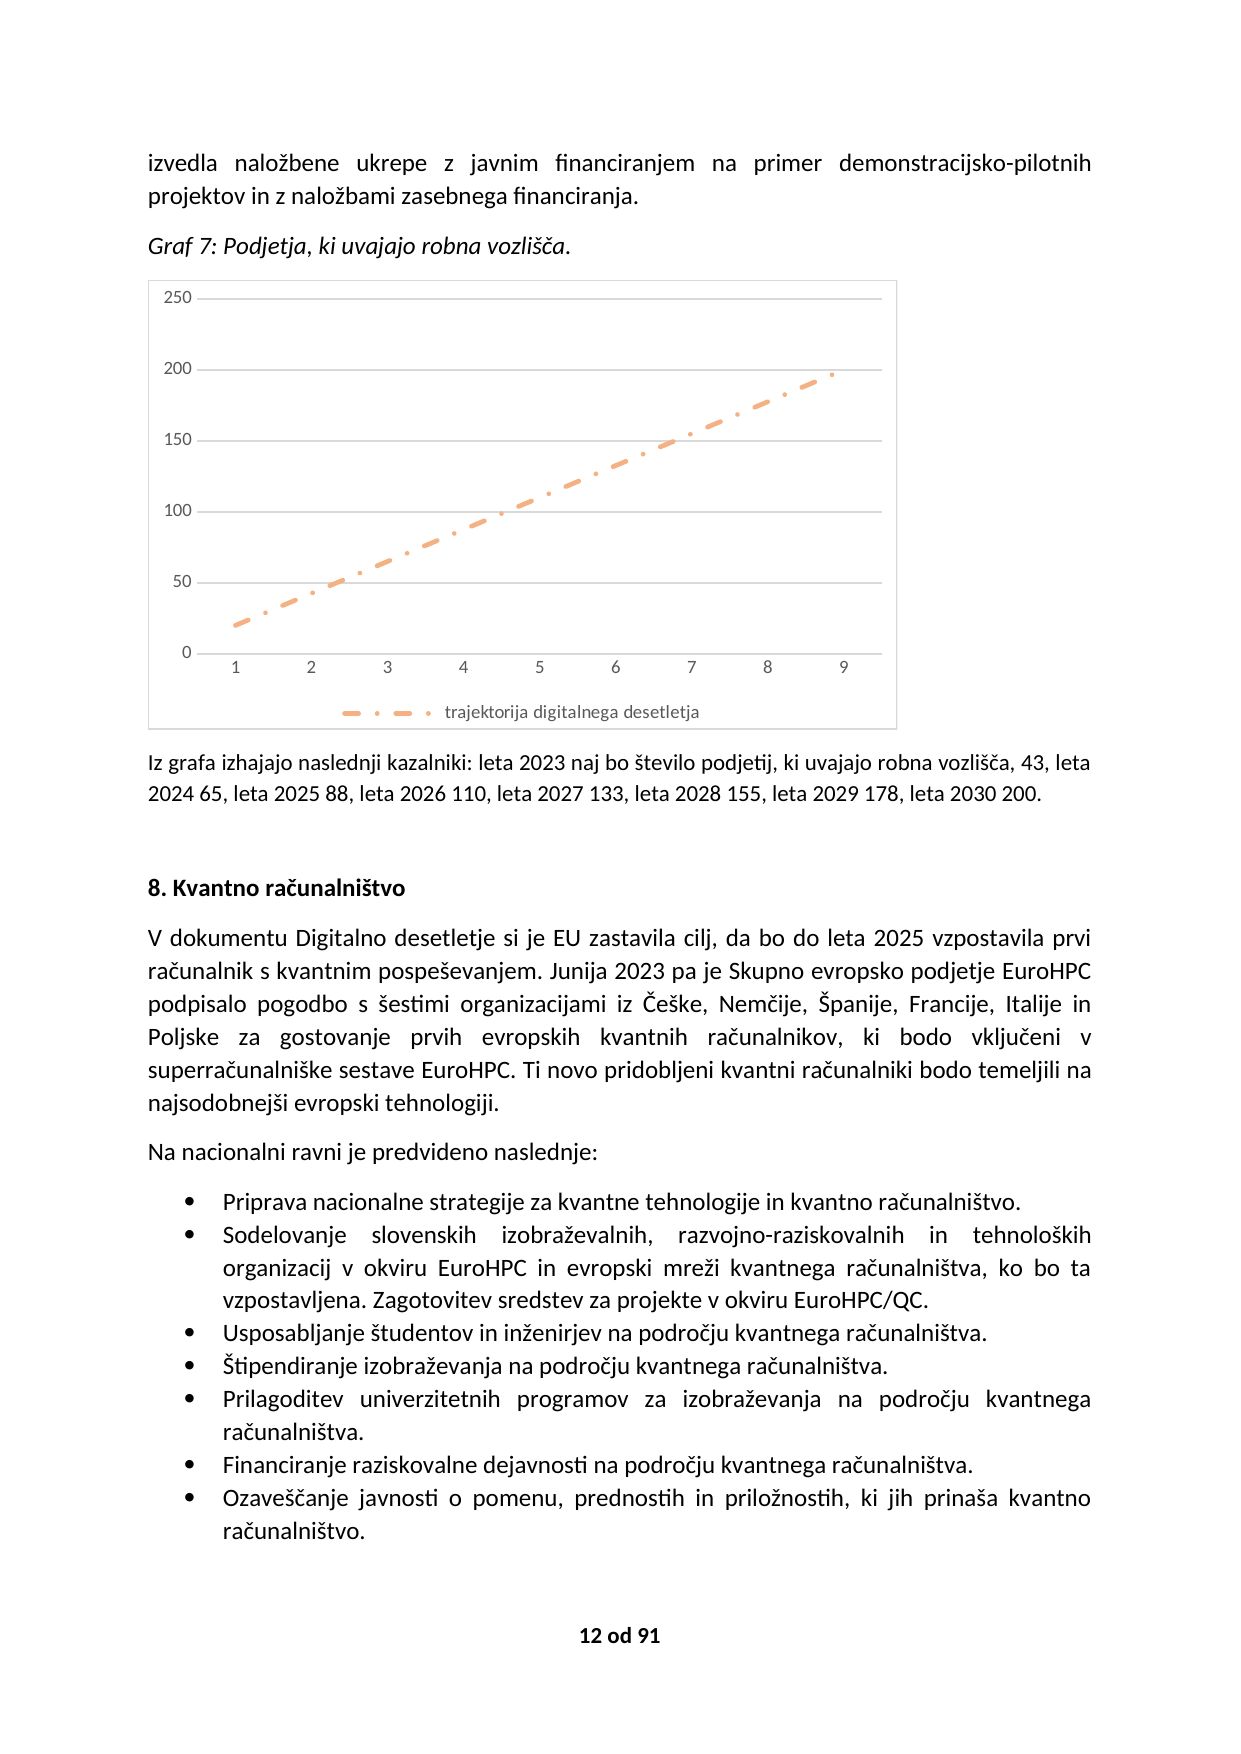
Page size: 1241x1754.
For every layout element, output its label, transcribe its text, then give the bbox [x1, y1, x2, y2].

text Graf 7: Podjetja, ki uvajajo robna vozlišča. [148, 230, 1093, 261]
text 8. Kvantno računalništvo [148, 872, 1093, 903]
list Ozaveščanje javnosti o pomenu, prednostih in priložnostih, ki jih prinaša kvantno računalništvo. [185, 1482, 1093, 1546]
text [148, 148, 1093, 211]
list Financiranje raziskovalne dejavnosti na področju kvantnega računalništva. [185, 1449, 1093, 1480]
text V dokumentu Digitalno desetletje si je EU zastavila cilj, da bo do leta 2025 vzpostavila prvi računalnik s kvantnim pospeševanjem. Junija 2023 pa je Skupno evropsko podjetje EuroHPC podpisalo pogodbo s šestimi organizacijami iz Češke, Nemčije, Španije, Francije, Italije in Poljske za gostovanje prvih evropskih kvantnih računalnikov, ki bodo vključeni v superračunalniške sestave EuroHPC. Ti novo pridobljeni kvantni računalniki bodo temeljili na najsodobnejši evropski tehnologiji. [148, 922, 1093, 1117]
list Priprava nacionalne strategije za kvantne tehnologije in kvantno računalništvo. [185, 1186, 1093, 1216]
list Prilagoditev univerzitetnih programov za izobraževanja na področju kvantnega računalništva. [185, 1383, 1093, 1447]
list Usposabljanje študentov in inženirjev na področju kvantnega računalništva. [185, 1317, 1093, 1348]
list Sodelovanje slovenskih izobraževalnih, razvojno-raziskovalnih in tehnoloških organizacij v okviru EuroHPC in evropski mreži kvantnega računalništva, ko bo ta vzpostavljena. Zagotovitev sredstev za projekte v okviru EuroHPC/QC. [185, 1219, 1093, 1315]
list Štipendiranje izobraževanja na področju kvantnega računalništva. [185, 1350, 1093, 1381]
text Iz grafa izhajajo naslednji kazalniki: leta 2023 naj bo število podjetij, ki uvajajo robna vozlišča, 43, leta 2024 65, leta 2025 88, leta 2026 110, leta 2027 133, leta 2028 155, leta 2029 178, leta 2030 200. [148, 748, 1093, 807]
text Na nacionalni ravni je predvideno naslednje: [148, 1136, 1093, 1167]
